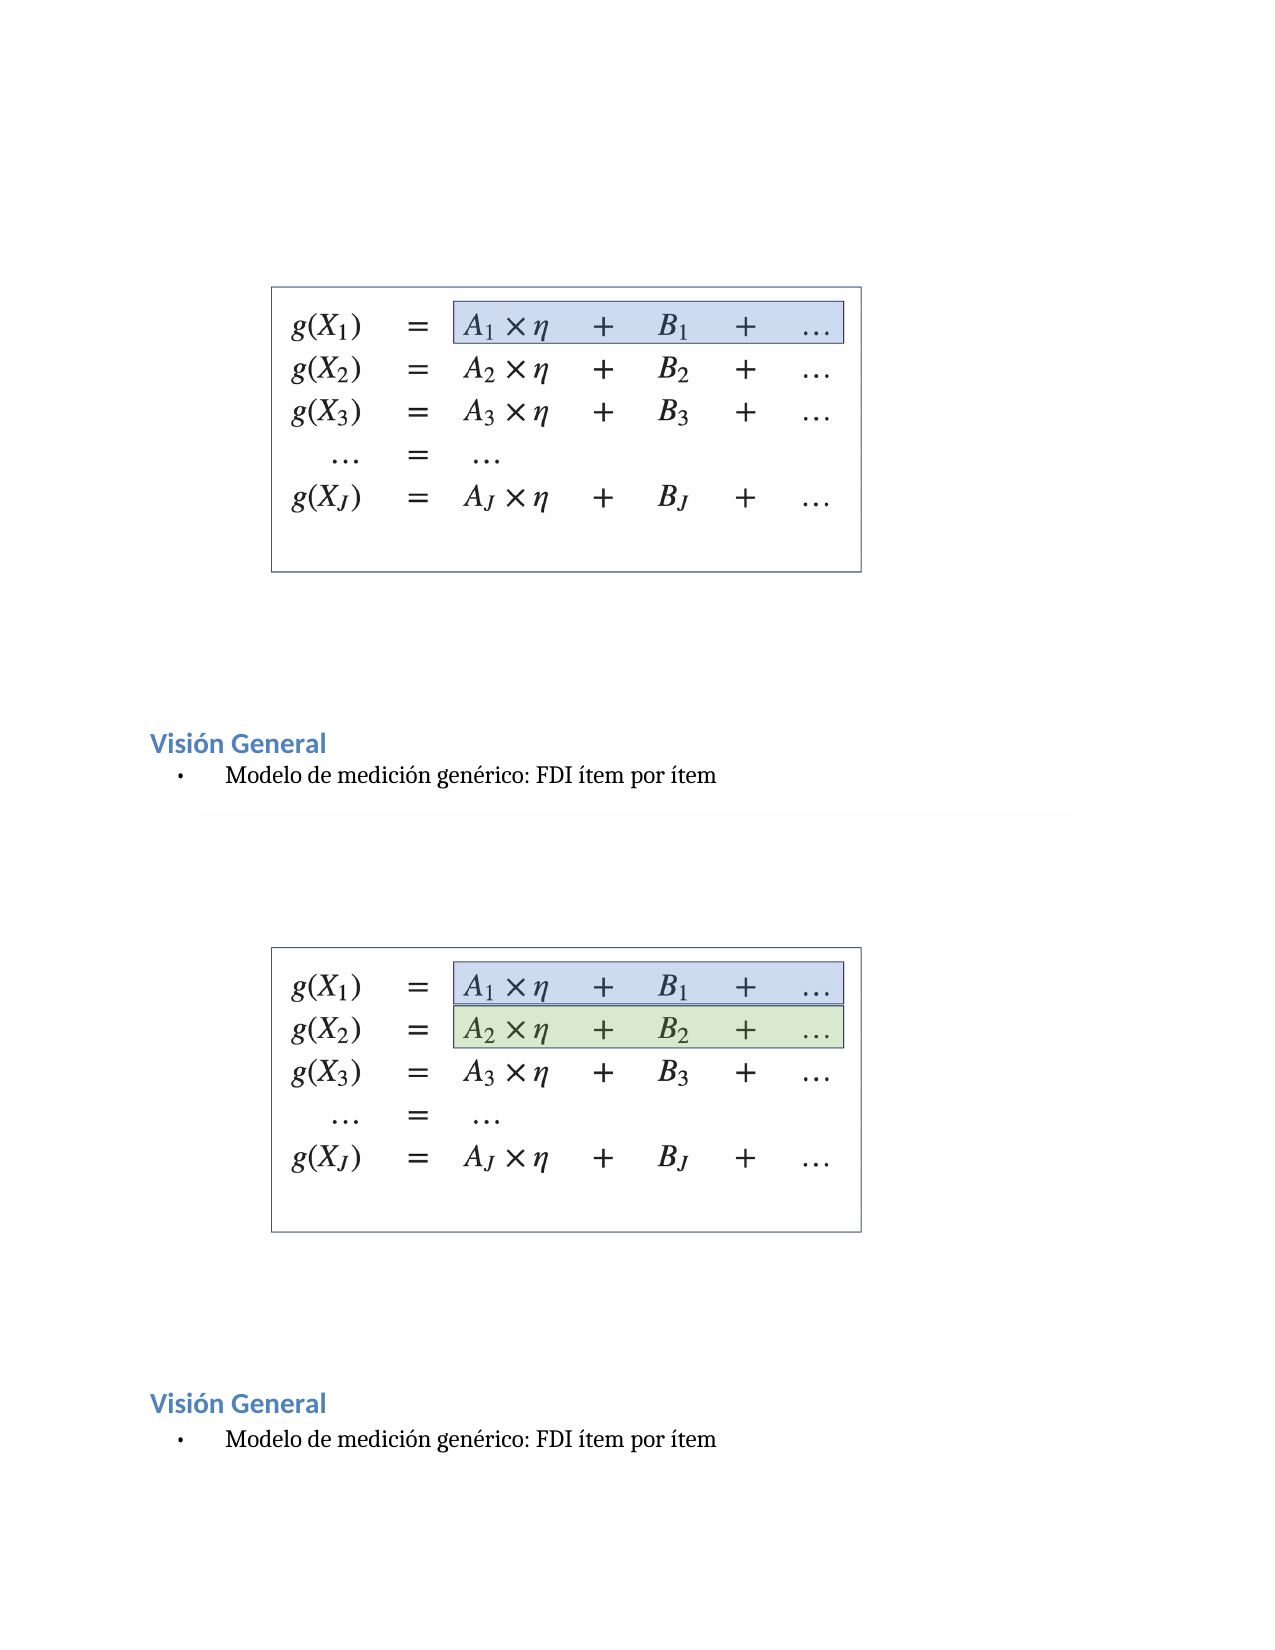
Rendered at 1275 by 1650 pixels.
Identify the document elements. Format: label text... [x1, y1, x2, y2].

list Modelo de medición genérico: FDI ítem por ítem [175, 1425, 1125, 1454]
subtitle Visión General [150, 725, 1125, 761]
picture [200, 150, 1075, 643]
subtitle Visión General [150, 1386, 1125, 1421]
table_header [139, 150, 1136, 704]
table_header [139, 810, 1136, 1365]
list Modelo de medición genérico: FDI ítem por ítem [175, 761, 1125, 789]
picture [200, 810, 1075, 1303]
